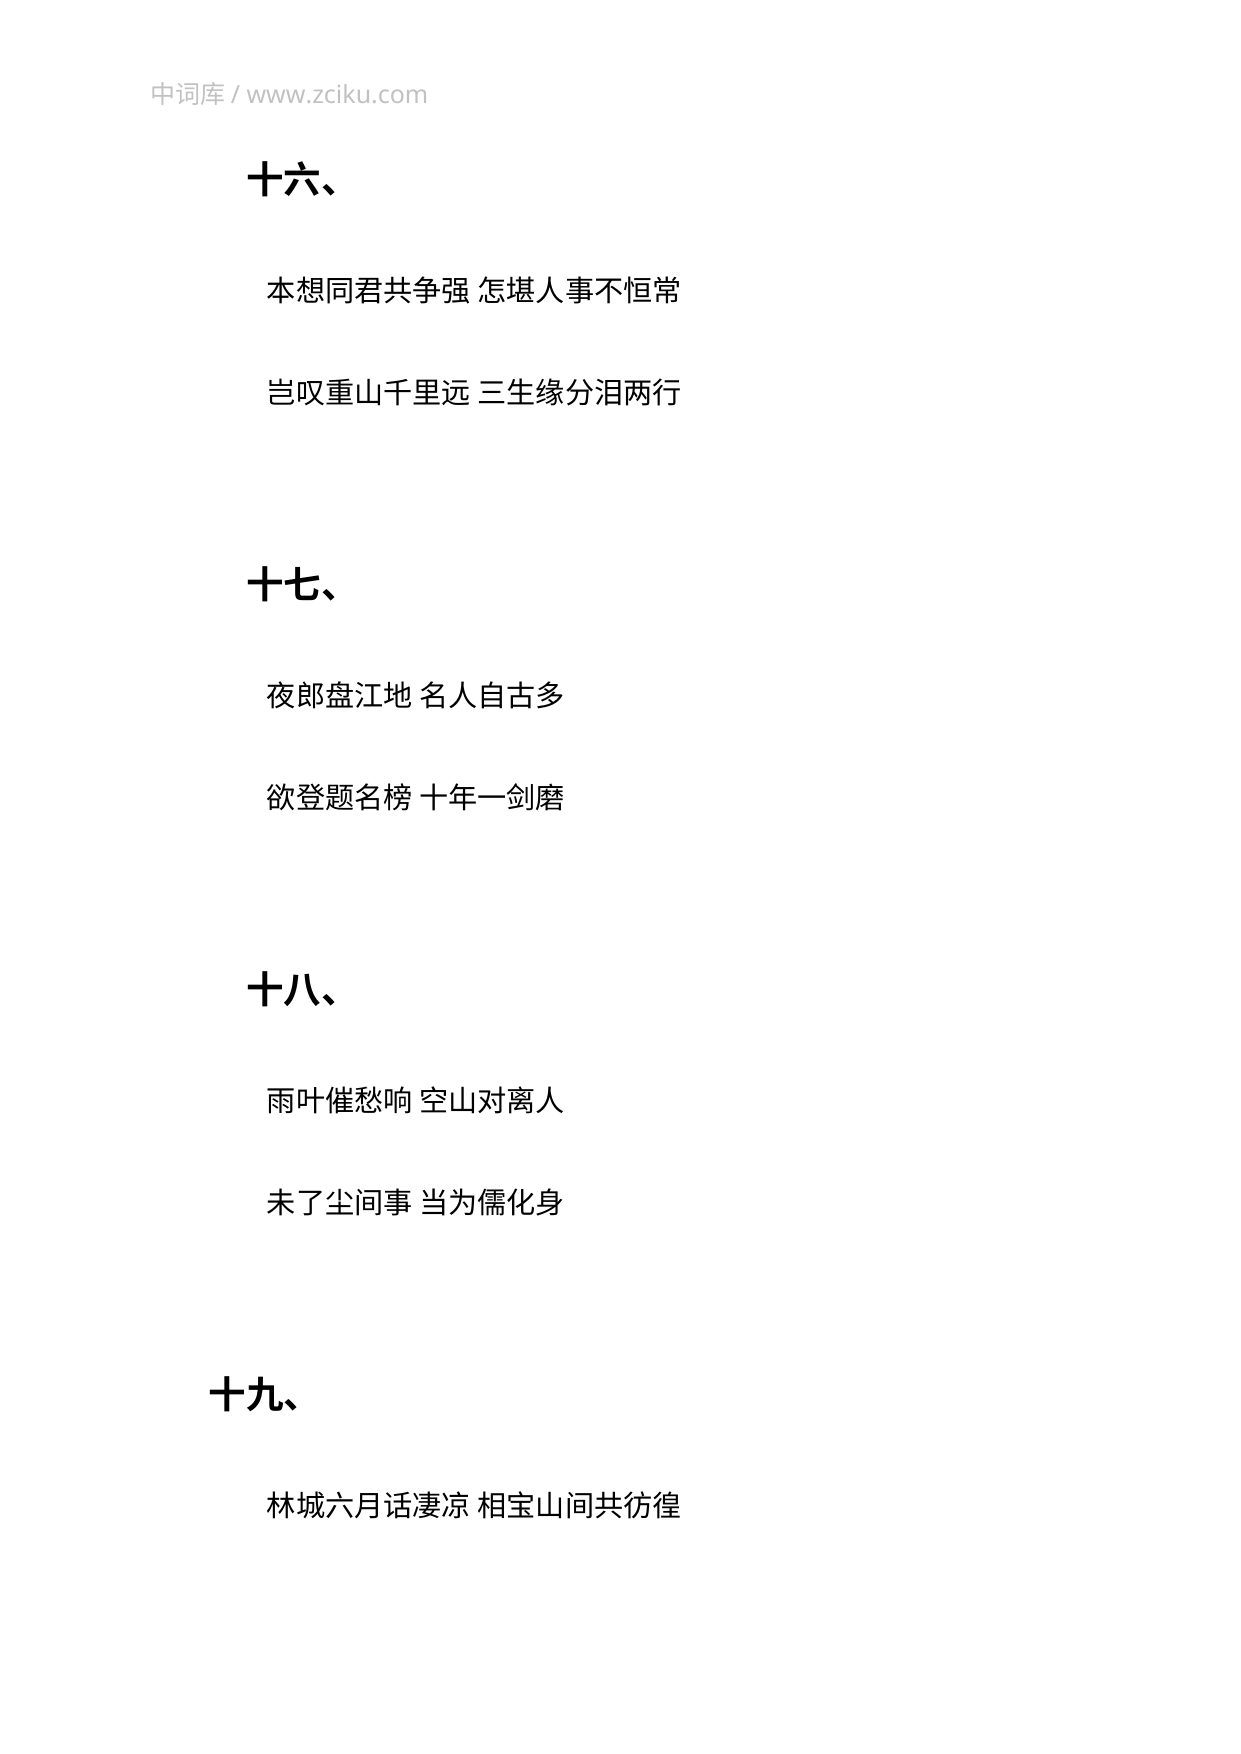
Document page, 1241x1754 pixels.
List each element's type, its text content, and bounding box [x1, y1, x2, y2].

text 十六、 [150, 150, 1090, 204]
text 十八、 [150, 960, 1090, 1014]
text 岂叹重山千里远 三生缘分泪两行 [150, 369, 1090, 411]
text 十七、 [150, 555, 1090, 609]
text 欲登题名榜 十年一剑磨 [150, 774, 1090, 817]
text 本想同君共争强 怎堪人事不恒常 [150, 267, 1090, 310]
text 雨叶催愁响 空山对离人 [150, 1078, 1090, 1120]
text 夜郎盘江地 名人自古多 [150, 672, 1090, 715]
text 十九、 [150, 1365, 1090, 1419]
text 林城六月话凄凉 相宝山间共彷徨 [150, 1483, 1090, 1525]
text 未了尘间事 当为儒化身 [150, 1179, 1090, 1222]
